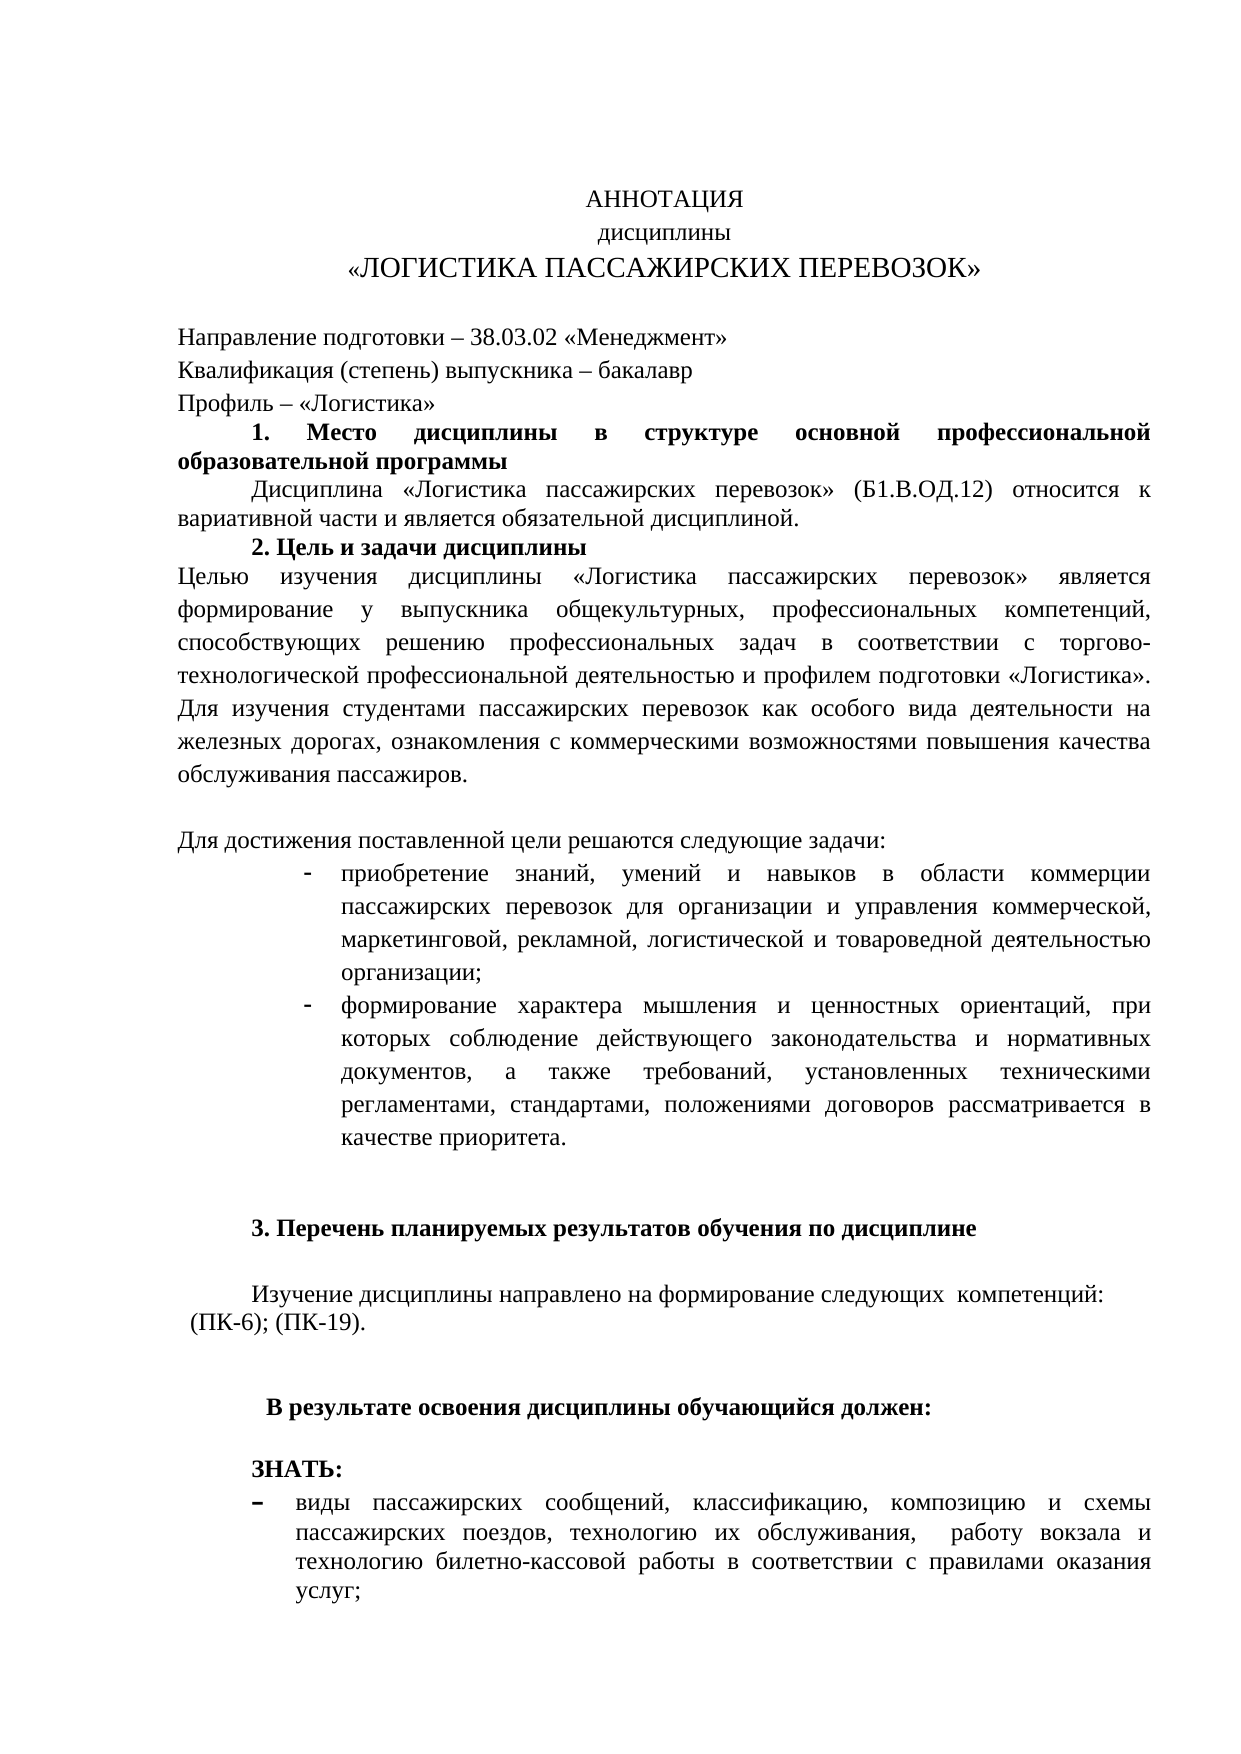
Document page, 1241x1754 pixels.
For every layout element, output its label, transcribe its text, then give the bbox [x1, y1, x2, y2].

text ЗНАТЬ: [177, 1454, 1152, 1483]
text В результате освоения дисциплины обучающийся должен: [177, 1392, 1152, 1421]
text Квалификация (степень) выпускника – бакалавр [177, 355, 1152, 384]
text (ПК-6); (ПК-19). [177, 1307, 1152, 1336]
text 3. Перечень планируемых результатов обучения по дисциплине [177, 1213, 1152, 1241]
text 1. Место дисциплины в структуре основной профессиональной образовательной программы [177, 417, 1152, 474]
text Целью изучения дисциплины «Логистика пассажирских перевозок» является формирование у выпускника общекультурных, профессиональных компетенций, способствующих решению профессиональных задач в соответствии с торгово-технологической профессиональной деятельностью и профилем подготовки «Логистика». Для изучения студентами пассажирских перевозок как особого вида деятельности на железных дорогах, ознакомления с коммерческими возможностями повышения качества обслуживания пассажиров. [177, 561, 1152, 788]
text Направление подготовки – 38.03.02 «Менеджмент» [177, 322, 1152, 351]
text Профиль – «Логистика» [177, 388, 1152, 417]
list формирование характера мышления и ценностных ориентаций, при которых соблюдение действующего законодательства и нормативных документов, а также требований, установленных техническими регламентами, стандартами, положениями договоров рассматривается в качестве приоритета. [303, 990, 1152, 1151]
text Для достижения поставленной цели решаются следующие задачи: [177, 825, 1152, 854]
text АННОТАЦИЯ [177, 184, 1152, 213]
text «ЛОГИСТИКА ПАССАЖИРСКИХ ПЕРЕВОЗОК» [177, 250, 1152, 284]
text 2. Цель и задачи дисциплины [177, 532, 1152, 561]
list приобретение знаний, умений и навыков в области коммерции пассажирских перевозок для организации и управления коммерческой, маркетинговой, рекламной, логистической и товароведной деятельностью организации; [303, 858, 1152, 986]
text дисциплины [177, 217, 1152, 246]
list виды пассажирских сообщений, классификацию, композицию и схемы пассажирских поездов, технологию их обслуживания, работу вокзала и технологию билетно-кассовой работы в соответствии с правилами оказания услуг; [251, 1483, 1152, 1604]
text Дисциплина «Логистика пассажирских перевозок» (Б1.В.ОД.12) относится к вариативной части и является обязательной дисциплиной. [177, 474, 1152, 532]
text Изучение дисциплины направлено на формирование следующих компетенций: [177, 1279, 1152, 1307]
